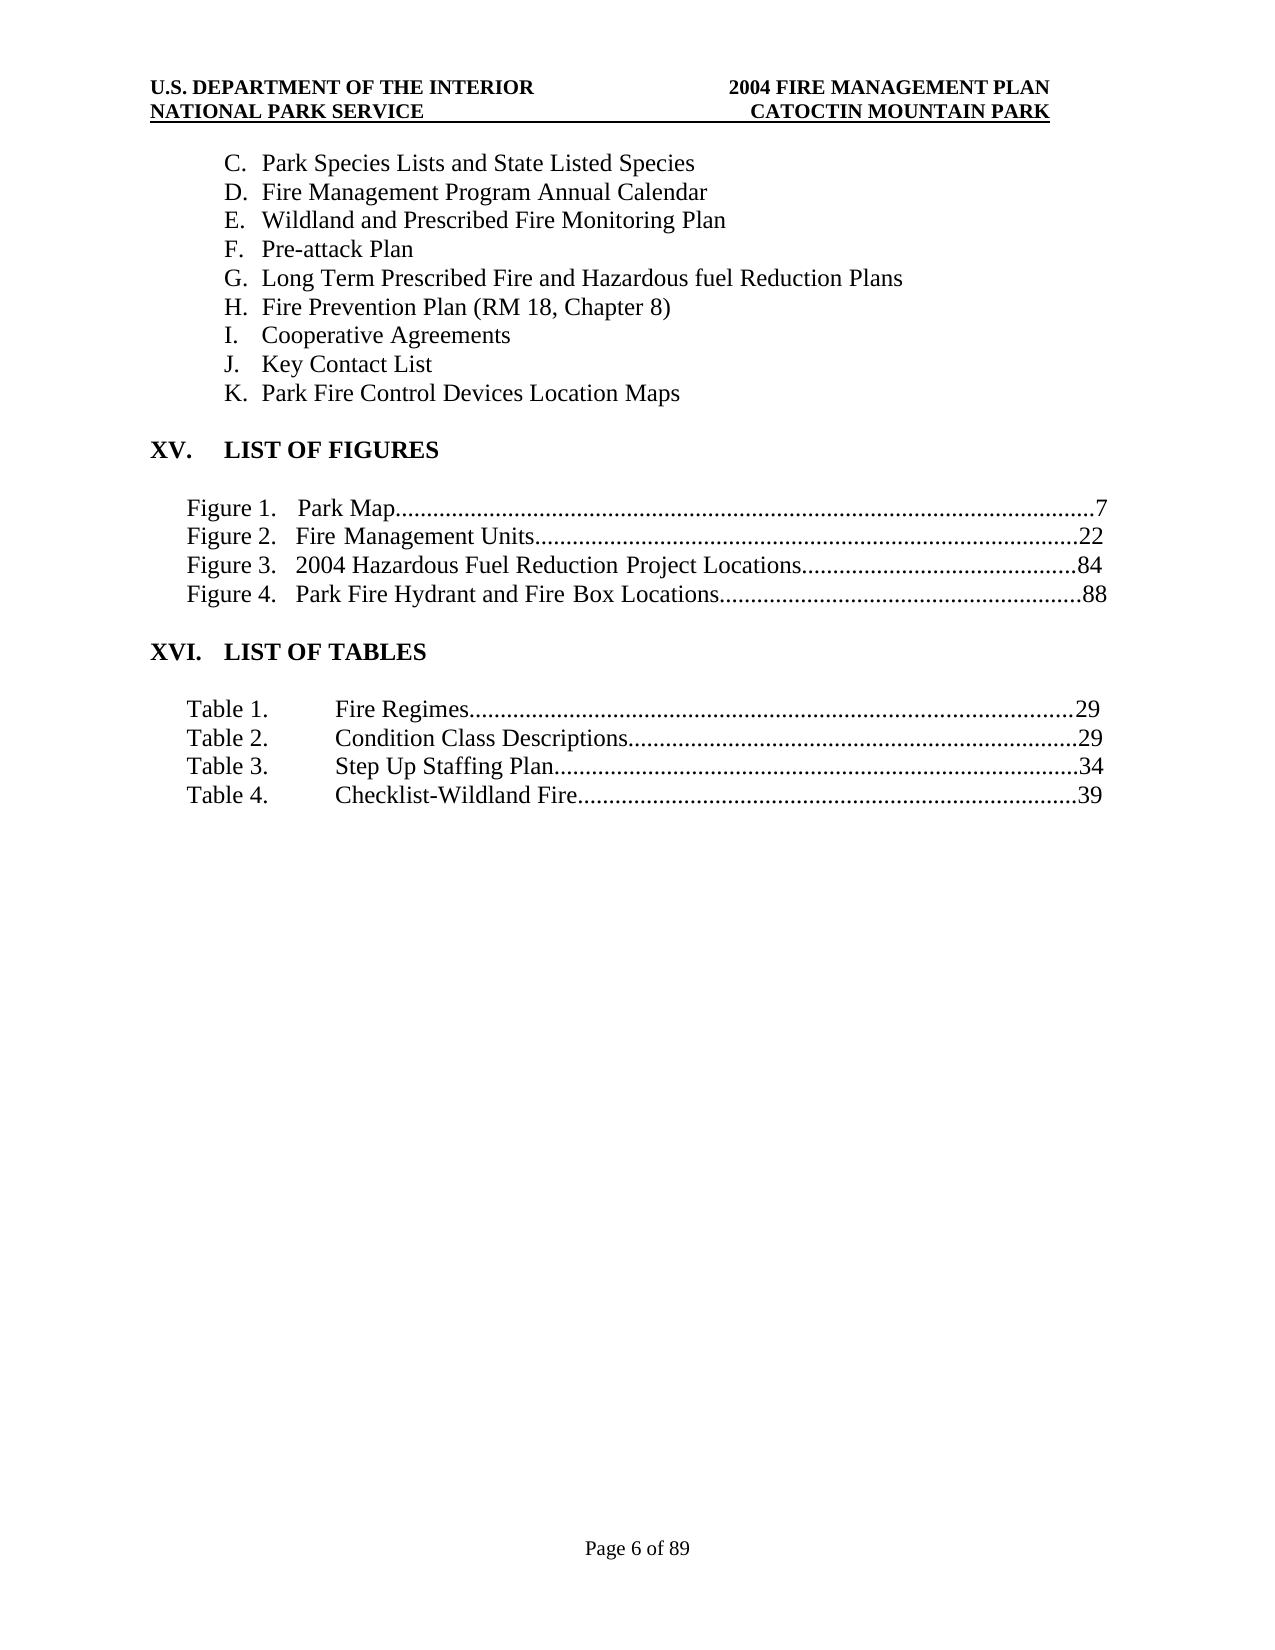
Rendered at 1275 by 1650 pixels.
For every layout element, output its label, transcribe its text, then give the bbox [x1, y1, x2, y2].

list Park Species Lists and State Listed Species [224, 148, 1119, 177]
list Key Contact List [224, 349, 1119, 378]
text Figure 2. Fire Management Units 22 [186, 521, 1119, 550]
text Table 1. Fire Regimes 29 [186, 694, 1119, 723]
list Fire Prevention Plan (RM 18, Chapter 8) [224, 292, 1119, 320]
text Figure 1. Park Map 7 [186, 493, 1119, 521]
text Figure 4. Park Fire Hydrant and Fire Box Locations 88 [186, 579, 1119, 608]
list Cooperative Agreements [224, 320, 1119, 349]
list Long Term Prescribed Fire and Hazardous fuel Reduction Plans [224, 263, 1119, 292]
subtitle LIST OF TABLES [150, 637, 1119, 666]
subtitle LIST OF FIGURES [150, 436, 1119, 464]
list Wildland and Prescribed Fire Monitoring Plan [224, 205, 1119, 234]
text Table 4. Checklist-Wildland Fire 39 [186, 780, 1119, 809]
text Table 2. Condition Class Descriptions 29 [186, 723, 1119, 751]
text Figure 3. 2004 Hazardous Fuel Reduction Project Locations 84 [186, 550, 1119, 579]
list Pre-attack Plan [224, 234, 1119, 263]
text Table 3. Step Up Staffing Plan 34 [186, 751, 1119, 780]
list Fire Management Program Annual Calendar [224, 177, 1119, 205]
list Park Fire Control Devices Location Maps [224, 378, 1119, 407]
